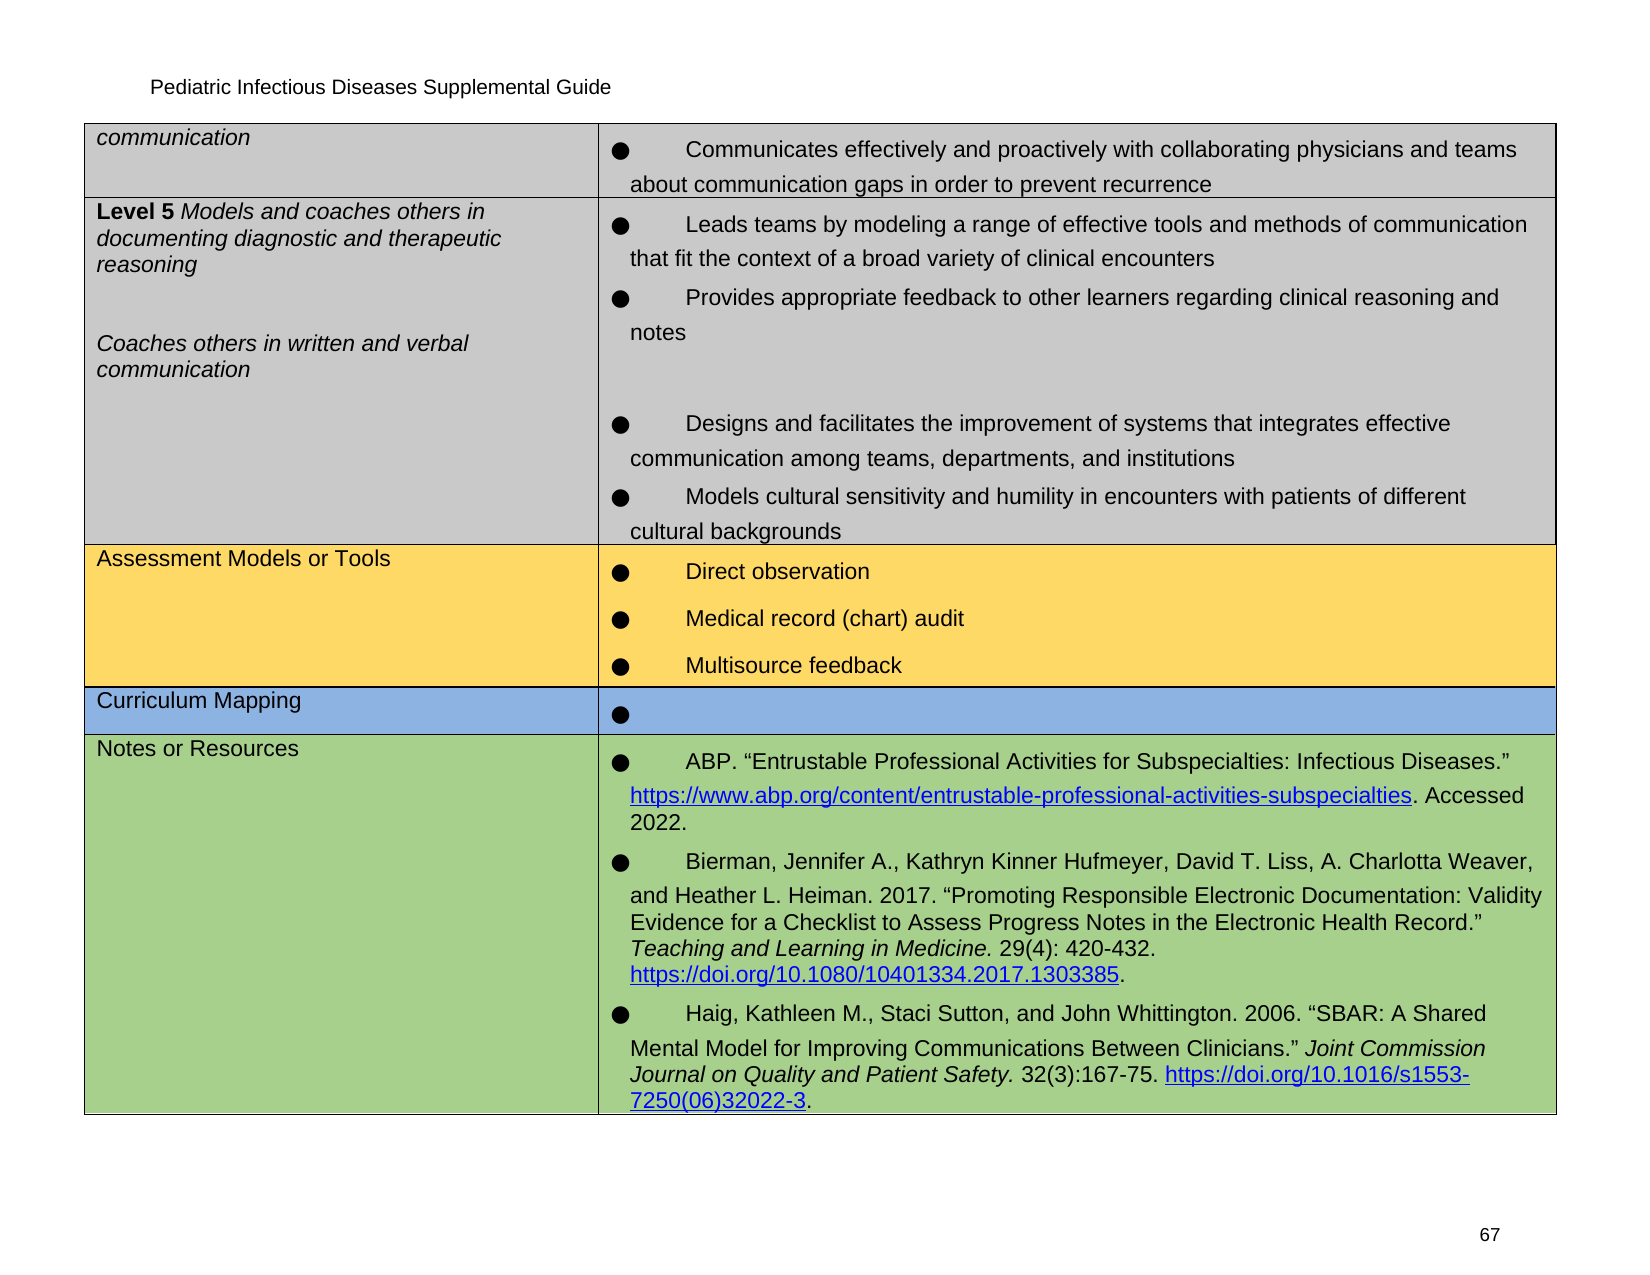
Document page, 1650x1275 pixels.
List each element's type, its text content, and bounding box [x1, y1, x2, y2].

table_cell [85, 124, 598, 197]
table_cell Level 5 Models and coaches others in documenting diagnostic and therapeutic reasoning Coaches others in written and verbal communication [85, 198, 598, 544]
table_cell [599, 734, 1556, 1113]
table_cell Direct observation Medical record (chart) audit Multisource feedback [599, 545, 1556, 686]
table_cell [599, 124, 1555, 197]
table_cell Notes or Resources [85, 735, 598, 1113]
table_cell [599, 686, 1556, 734]
table_cell Assessment Models or Tools [85, 545, 598, 686]
table_cell Leads teams by modeling a range of effective tools and methods of communication that fit the context of a broad variety of clinical encounters Provides appropriate feedback to other learners regarding clinical reasoning and notes Designs and facilitates the improvement of systems that integrates effective communication among teams, departments, and institutions Models cultural sensitivity and humility in encounters with patients of different cultural backgrounds [599, 198, 1555, 544]
table_cell Curriculum Mapping [85, 688, 598, 734]
